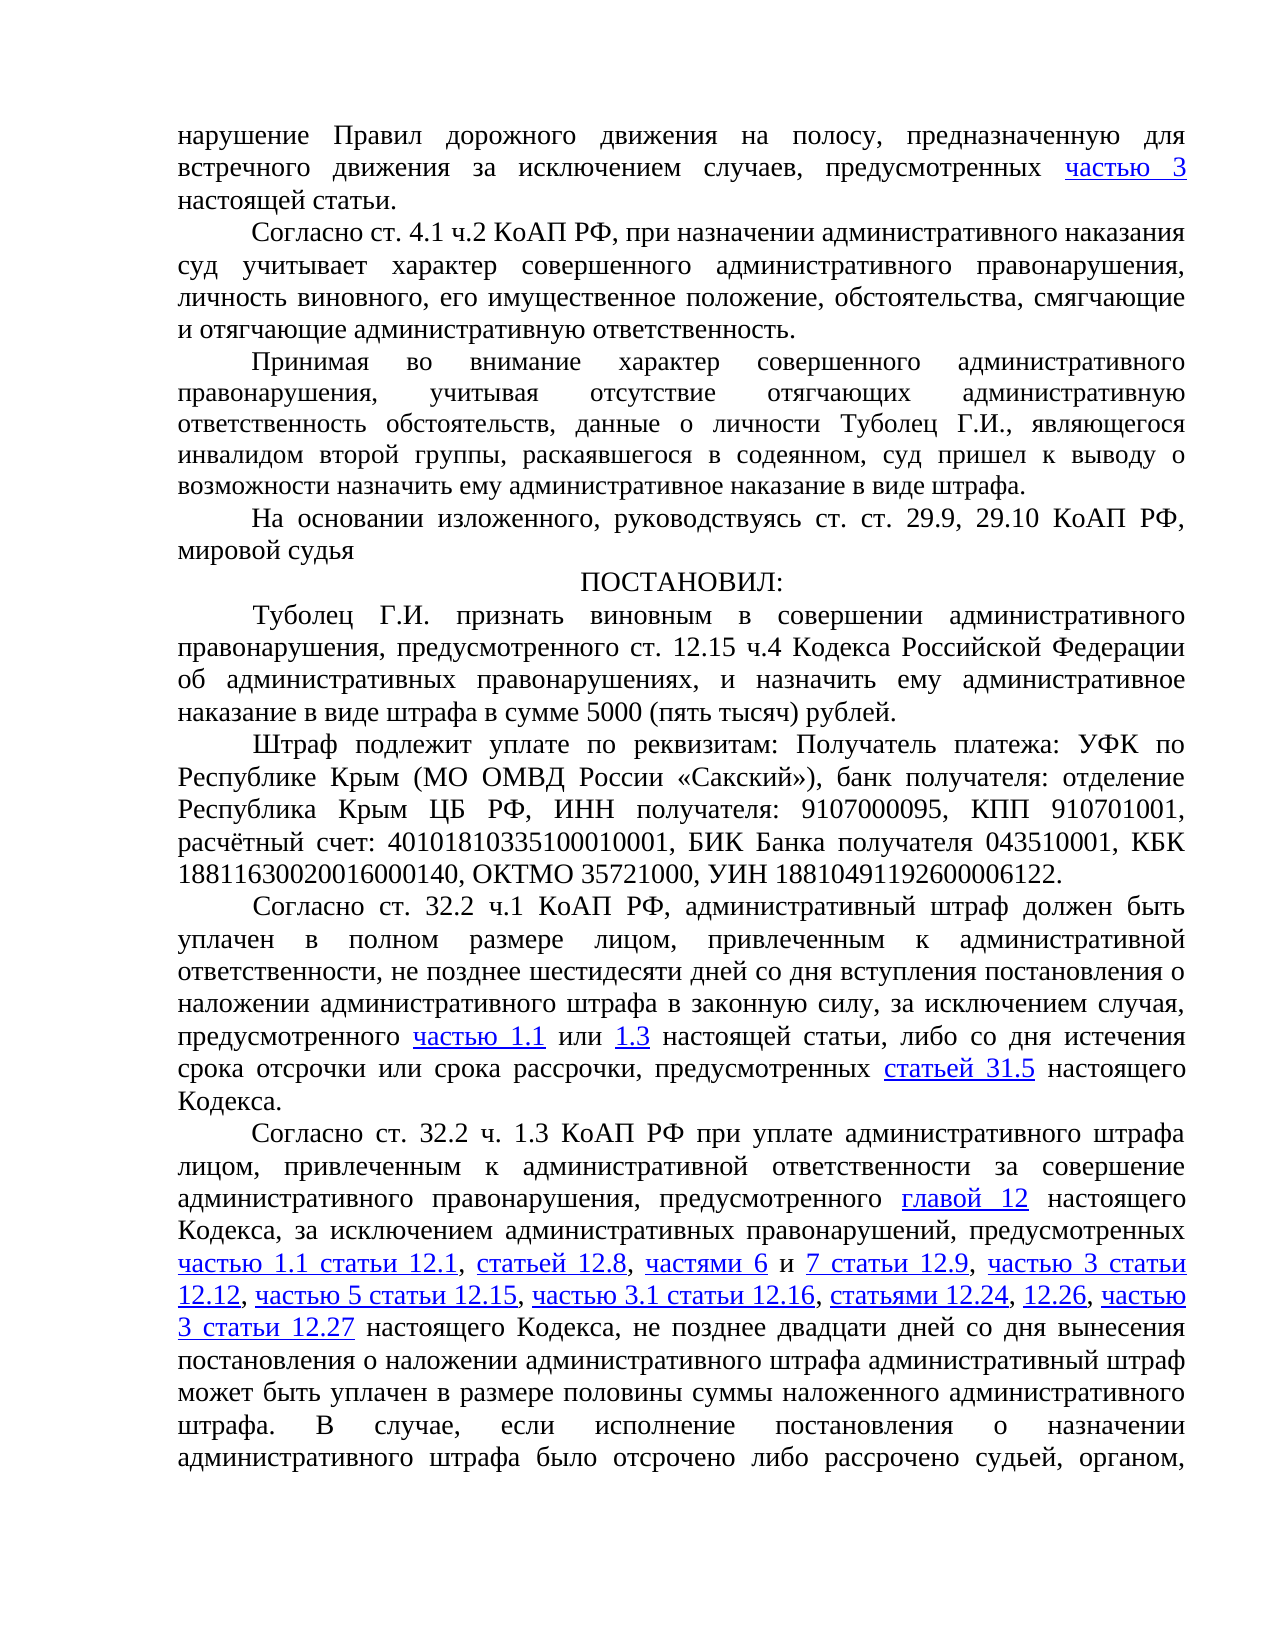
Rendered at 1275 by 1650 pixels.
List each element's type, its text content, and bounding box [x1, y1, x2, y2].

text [177, 118, 1186, 215]
text Туболец Г.И. признать виновным в совершении административного правонарушения, предусмотренного ст. 12.15 ч.4 Кодекса Российской Федерации об административных правонарушениях, и назначить ему административное наказание в виде штрафа в сумме 5000 (пять тысяч) рублей. [177, 598, 1186, 727]
text Штраф подлежит уплате по реквизитам: Получатель платежа: УФК по Республике Крым (МО ОМВД России «Сакский»), банк получателя: отделение Республика Крым ЦБ РФ, ИНН получателя: 9107000095, КПП 910701001, расчётный счет: 40101810335100010001, БИК Банка получателя 043510001, КБК 18811630020016000140, ОКТМО 35721000, УИН 18810491192600006122. [177, 727, 1186, 889]
text ПОСТАНОВИЛ: [177, 565, 1186, 598]
text Согласно ст. 32.2 ч.1 КоАП РФ, административный штраф должен быть уплачен в полном размере лицом, привлеченным к административной ответственности, не позднее шестидесяти дней со дня вступления постановления о наложении административного штрафа в законную силу, за исключением случая, предусмотренного частью 1.1 или 1.3 настоящей статьи, либо со дня истечения срока отсрочки или срока рассрочки, предусмотренных статьей 31.5 настоящего Кодекса. [177, 889, 1186, 1116]
text На основании изложенного, руководствуясь ст. ст. 29.9, 29.10 КоАП РФ, мировой судья [177, 501, 1186, 565]
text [177, 1116, 1186, 1472]
text Принимая во внимание характер совершенного административного правонарушения, учитывая отсутствие отягчающих административную ответственность обстоятельств, данные о личности Туболец Г.И., являющегося инвалидом второй группы, раскаявшегося в содеянном, суд пришел к выводу о возможности назначить ему административное наказание в виде штрафа. [177, 345, 1186, 501]
text Согласно ст. 4.1 ч.2 КоАП РФ, при назначении административного наказания суд учитывает характер совершенного административного правонарушения, личность виновного, его имущественное положение, обстоятельства, смягчающие и отягчающие административную ответственность. [177, 215, 1186, 345]
